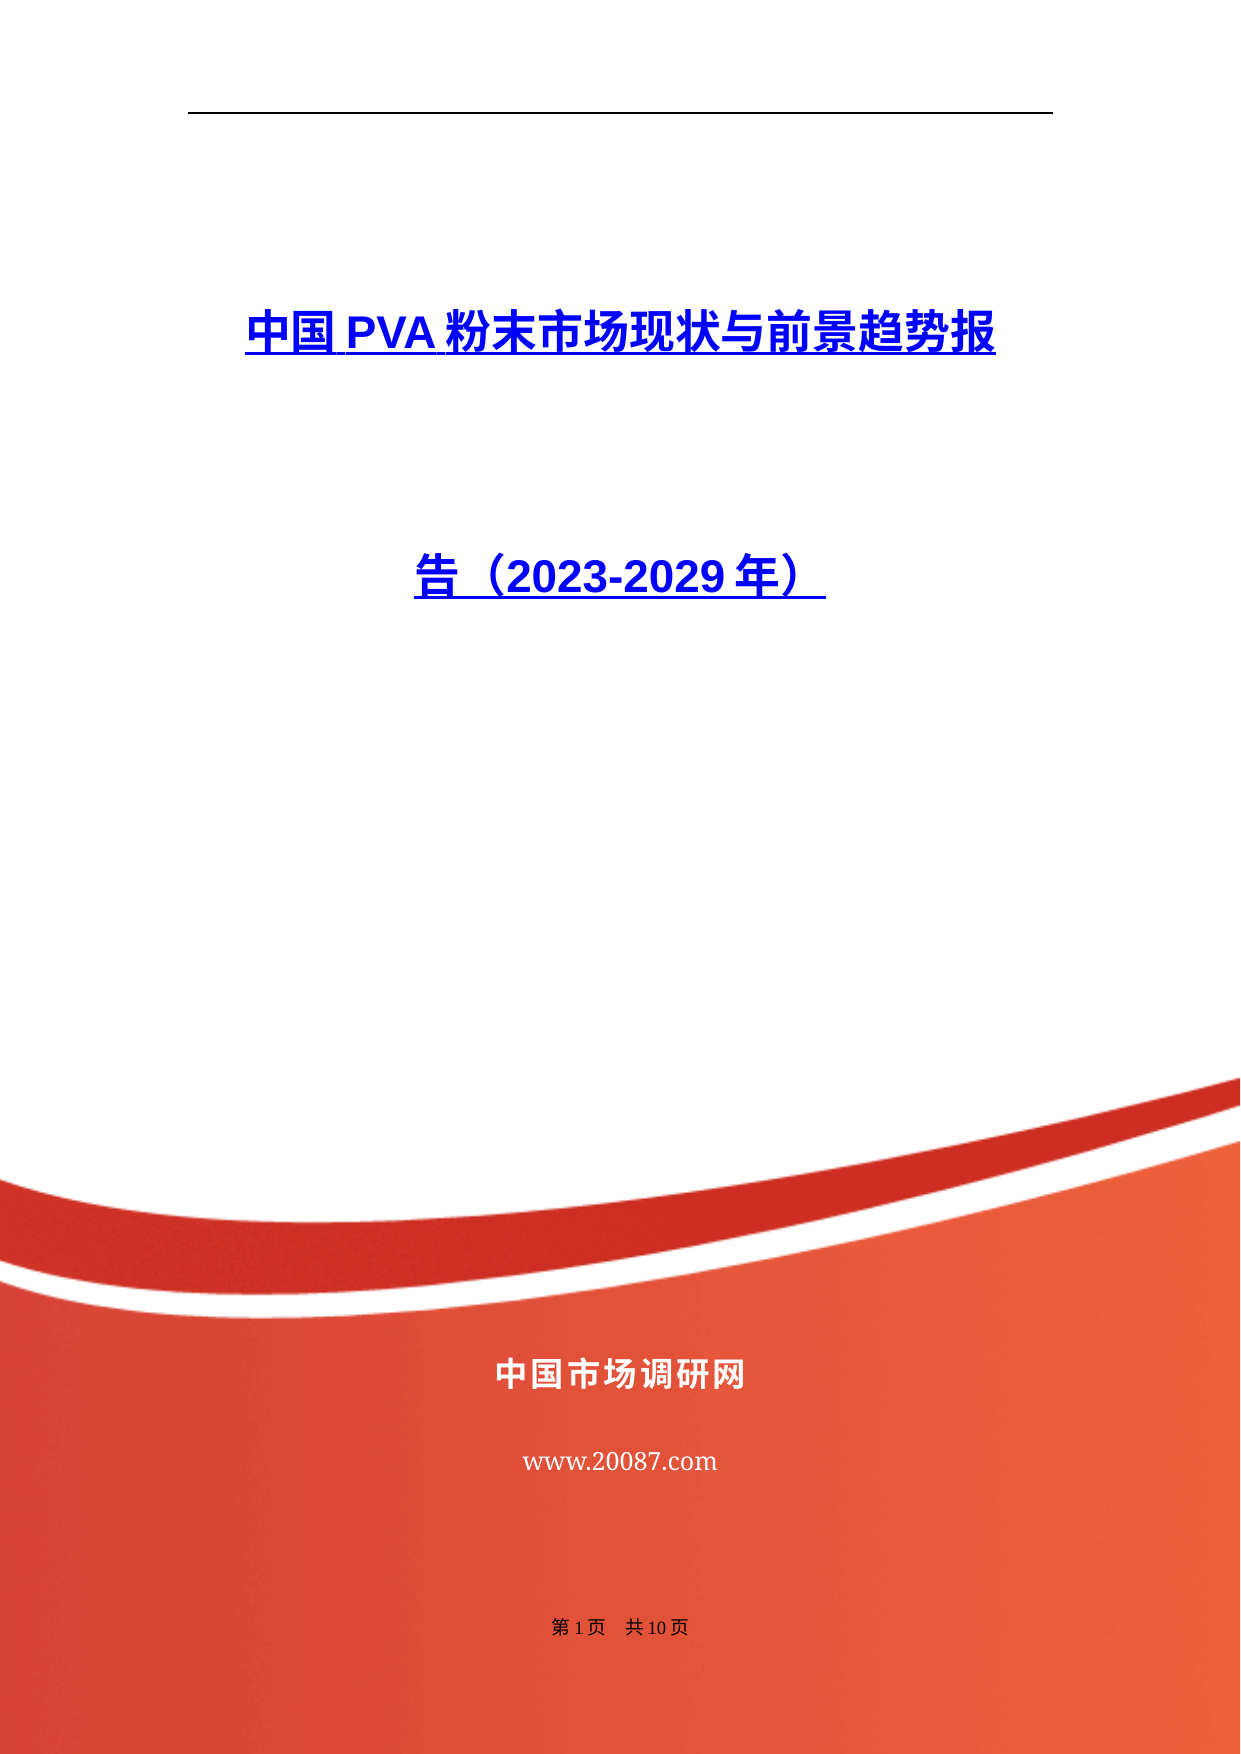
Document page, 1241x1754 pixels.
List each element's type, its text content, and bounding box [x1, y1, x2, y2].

picture [0, 1006, 1241, 1754]
subtitle 中国市场调研网 [187, 1339, 1053, 1404]
table_header 中国PVA粉末市场现状与前景趋势报告（2023-2029年） [188, 207, 1053, 773]
text www.20087.com [187, 1428, 1053, 1493]
